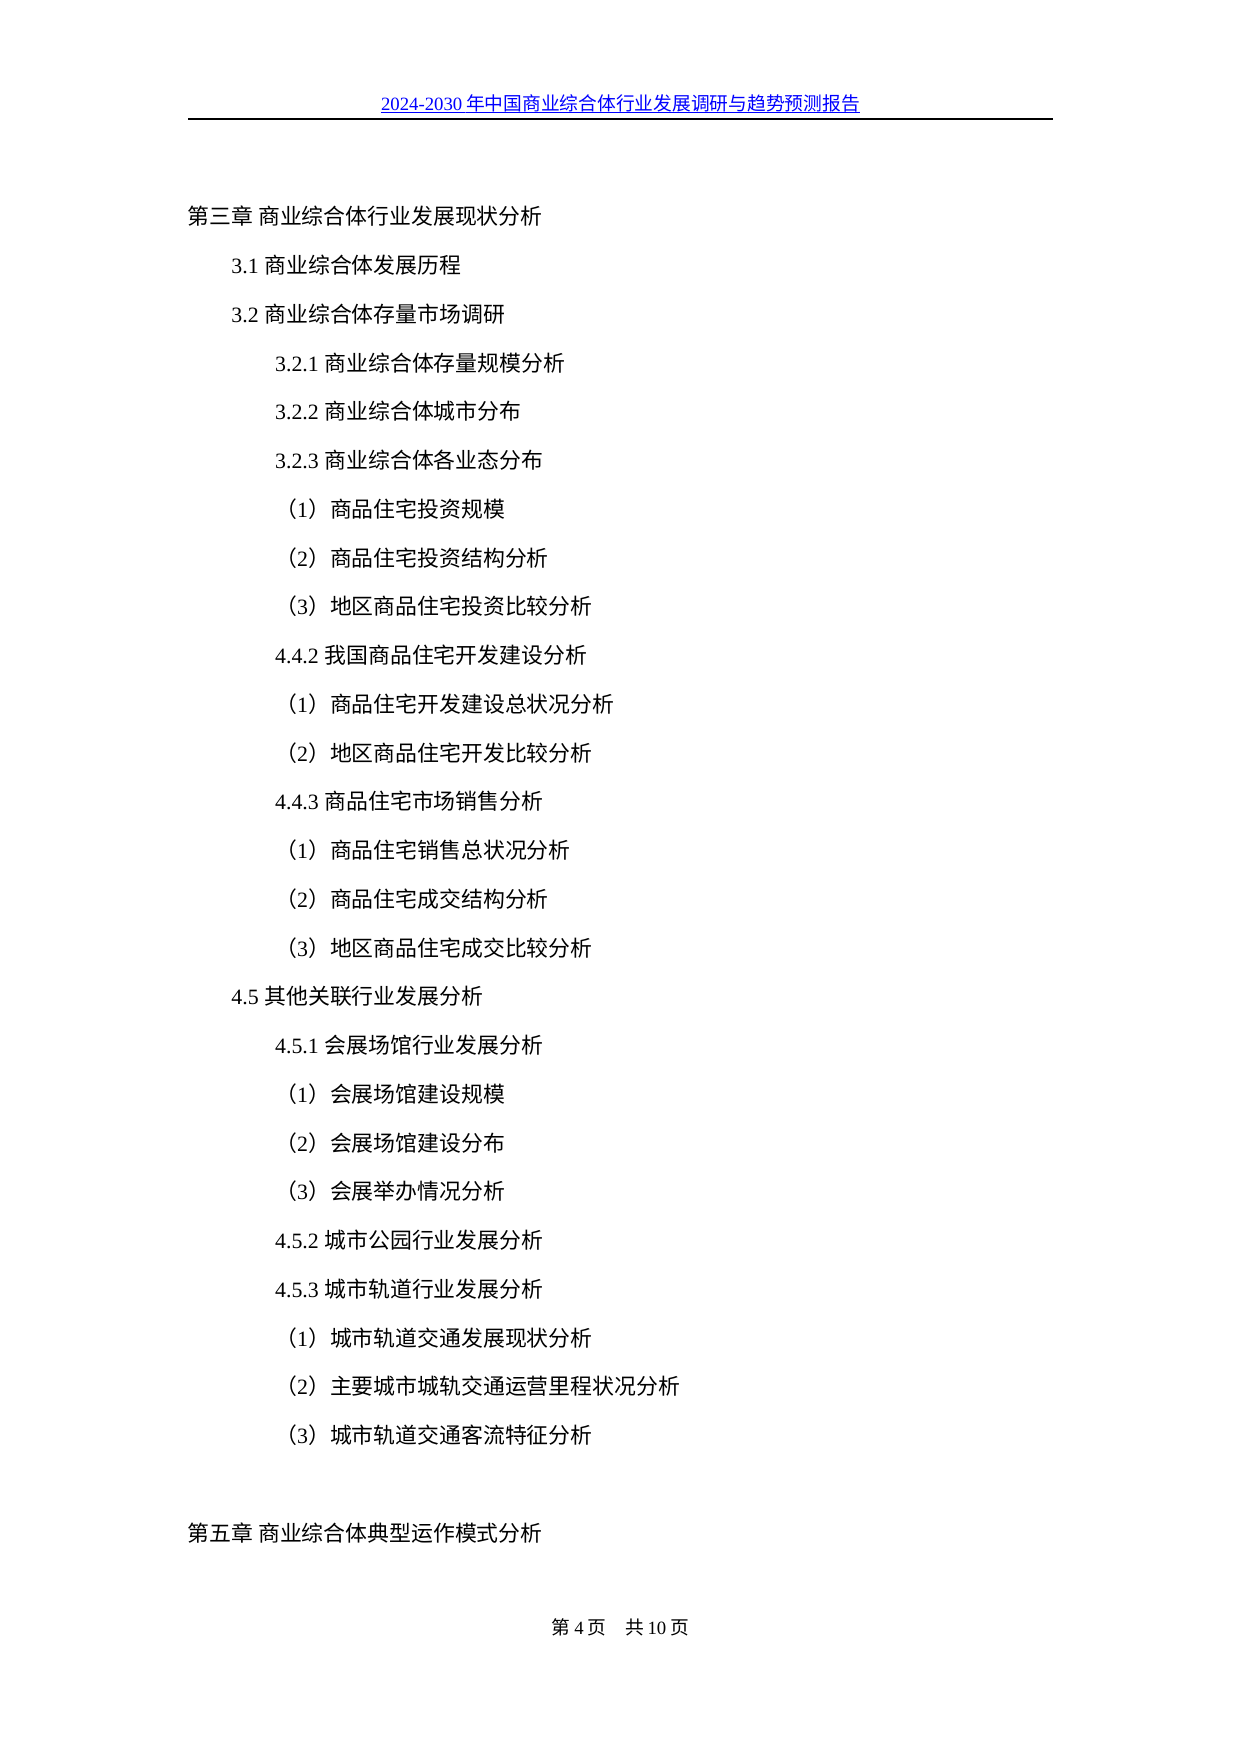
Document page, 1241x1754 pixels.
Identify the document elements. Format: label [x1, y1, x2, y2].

text [187, 150, 1053, 1548]
